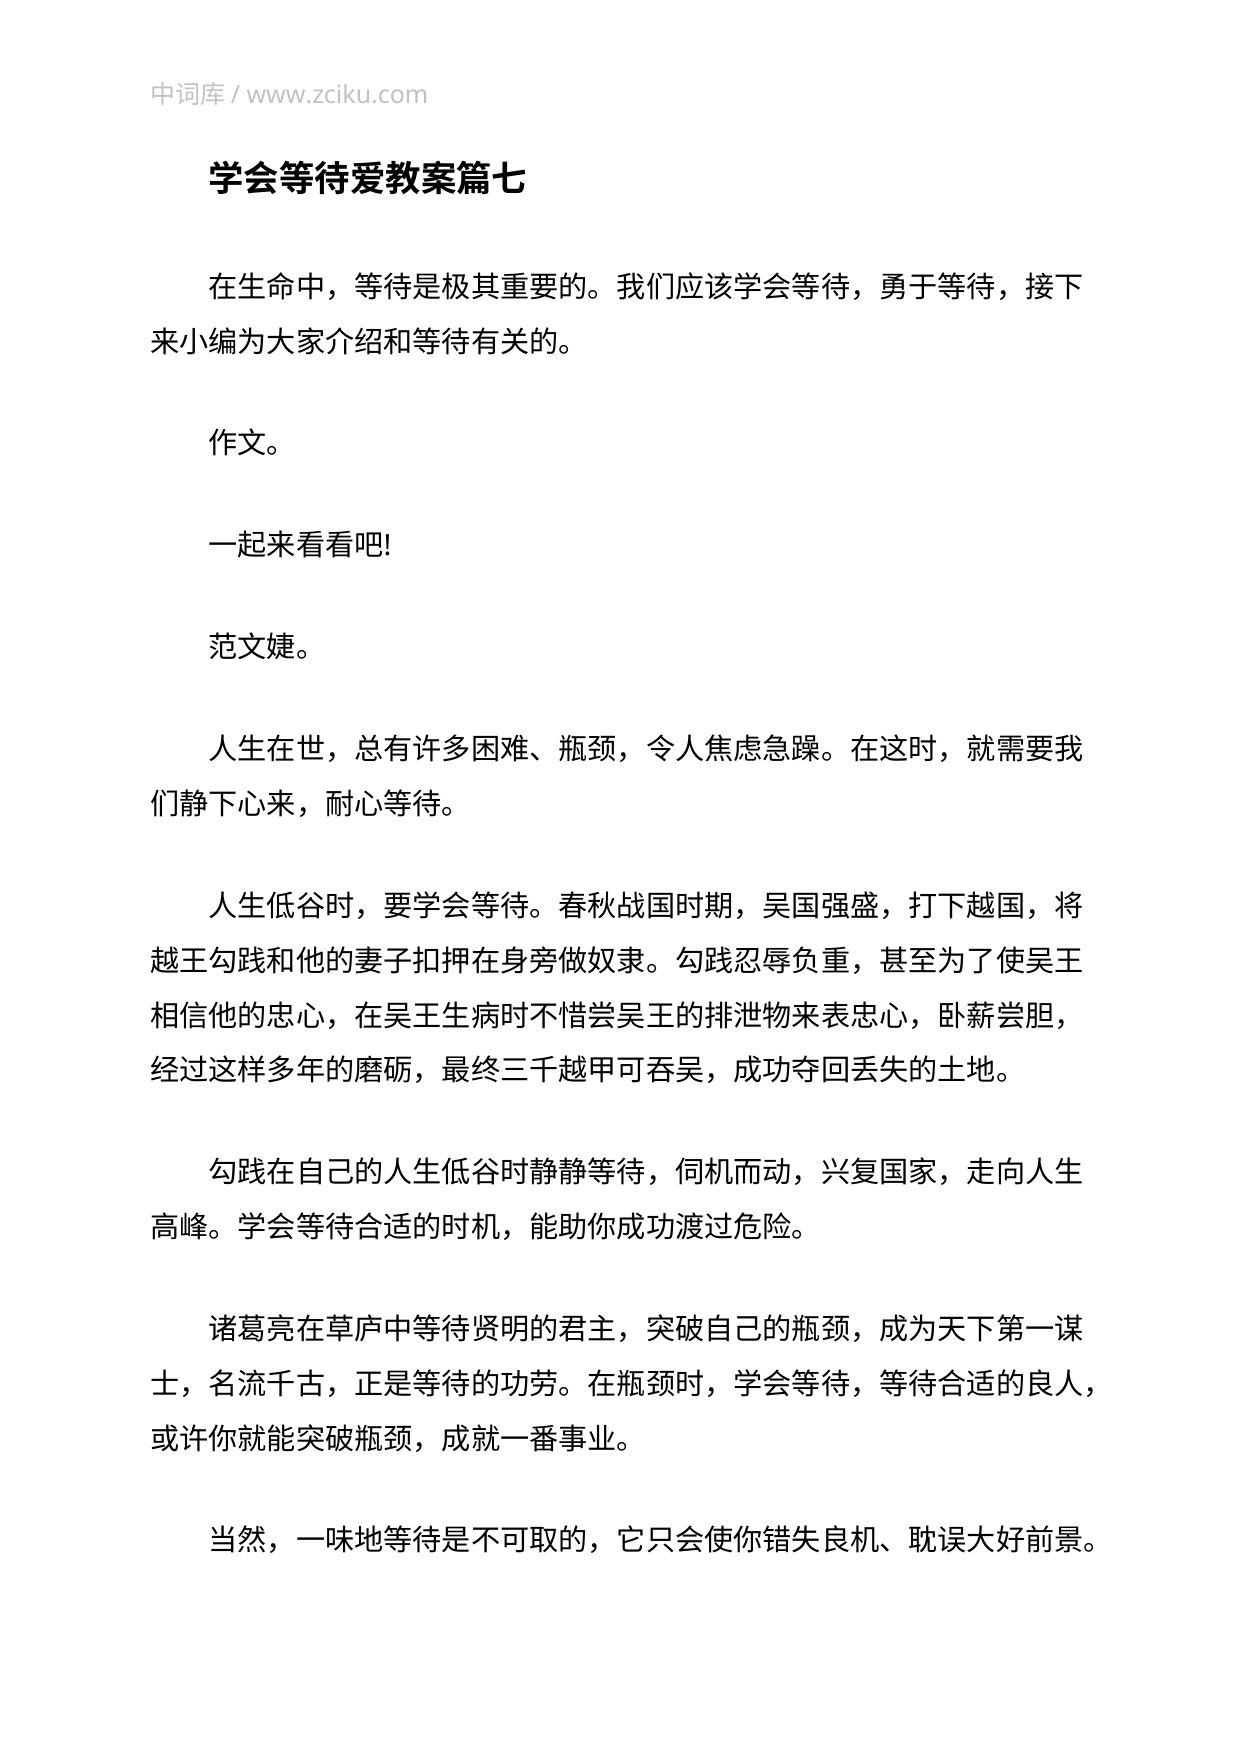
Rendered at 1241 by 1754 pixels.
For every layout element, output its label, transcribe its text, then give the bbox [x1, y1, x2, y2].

text 范文婕。 [150, 624, 1090, 666]
text 勾践在自己的人生低谷时静静等待，伺机而动，兴复国家，走向人生高峰。学会等待合适的时机，能助你成功渡过危险。 [150, 1149, 1090, 1246]
text 人生低谷时，要学会等待。春秋战国时期，吴国强盛，打下越国，将越王勾践和他的妻子扣押在身旁做奴隶。勾践忍辱负重，甚至为了使吴王相信他的忠心，在吴王生病时不惜尝吴王的排泄物来表忠心，卧薪尝胆，经过这样多年的磨砺，最终三千越甲可吞吴，成功夺回丢失的土地。 [150, 882, 1090, 1089]
text 人生在世，总有许多困难、瓶颈，令人焦虑急躁。在这时，就需要我们静下心来，耐心等待。 [150, 726, 1090, 823]
text 在生命中，等待是极其重要的。我们应该学会等待，勇于等待，接下来小编为大家介绍和等待有关的。 [150, 263, 1090, 361]
text 一起来看看吧! [150, 522, 1090, 564]
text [150, 1517, 1090, 1559]
text 诸葛亮在草庐中等待贤明的君主，突破自己的瓶颈，成为天下第一谋士，名流千古，正是等待的功劳。在瓶颈时，学会等待，等待合适的良人，或许你就能突破瓶颈，成就一番事业。 [150, 1305, 1090, 1457]
text 作文。 [150, 420, 1090, 462]
text 学会等待爱教案篇七 [150, 150, 1090, 201]
